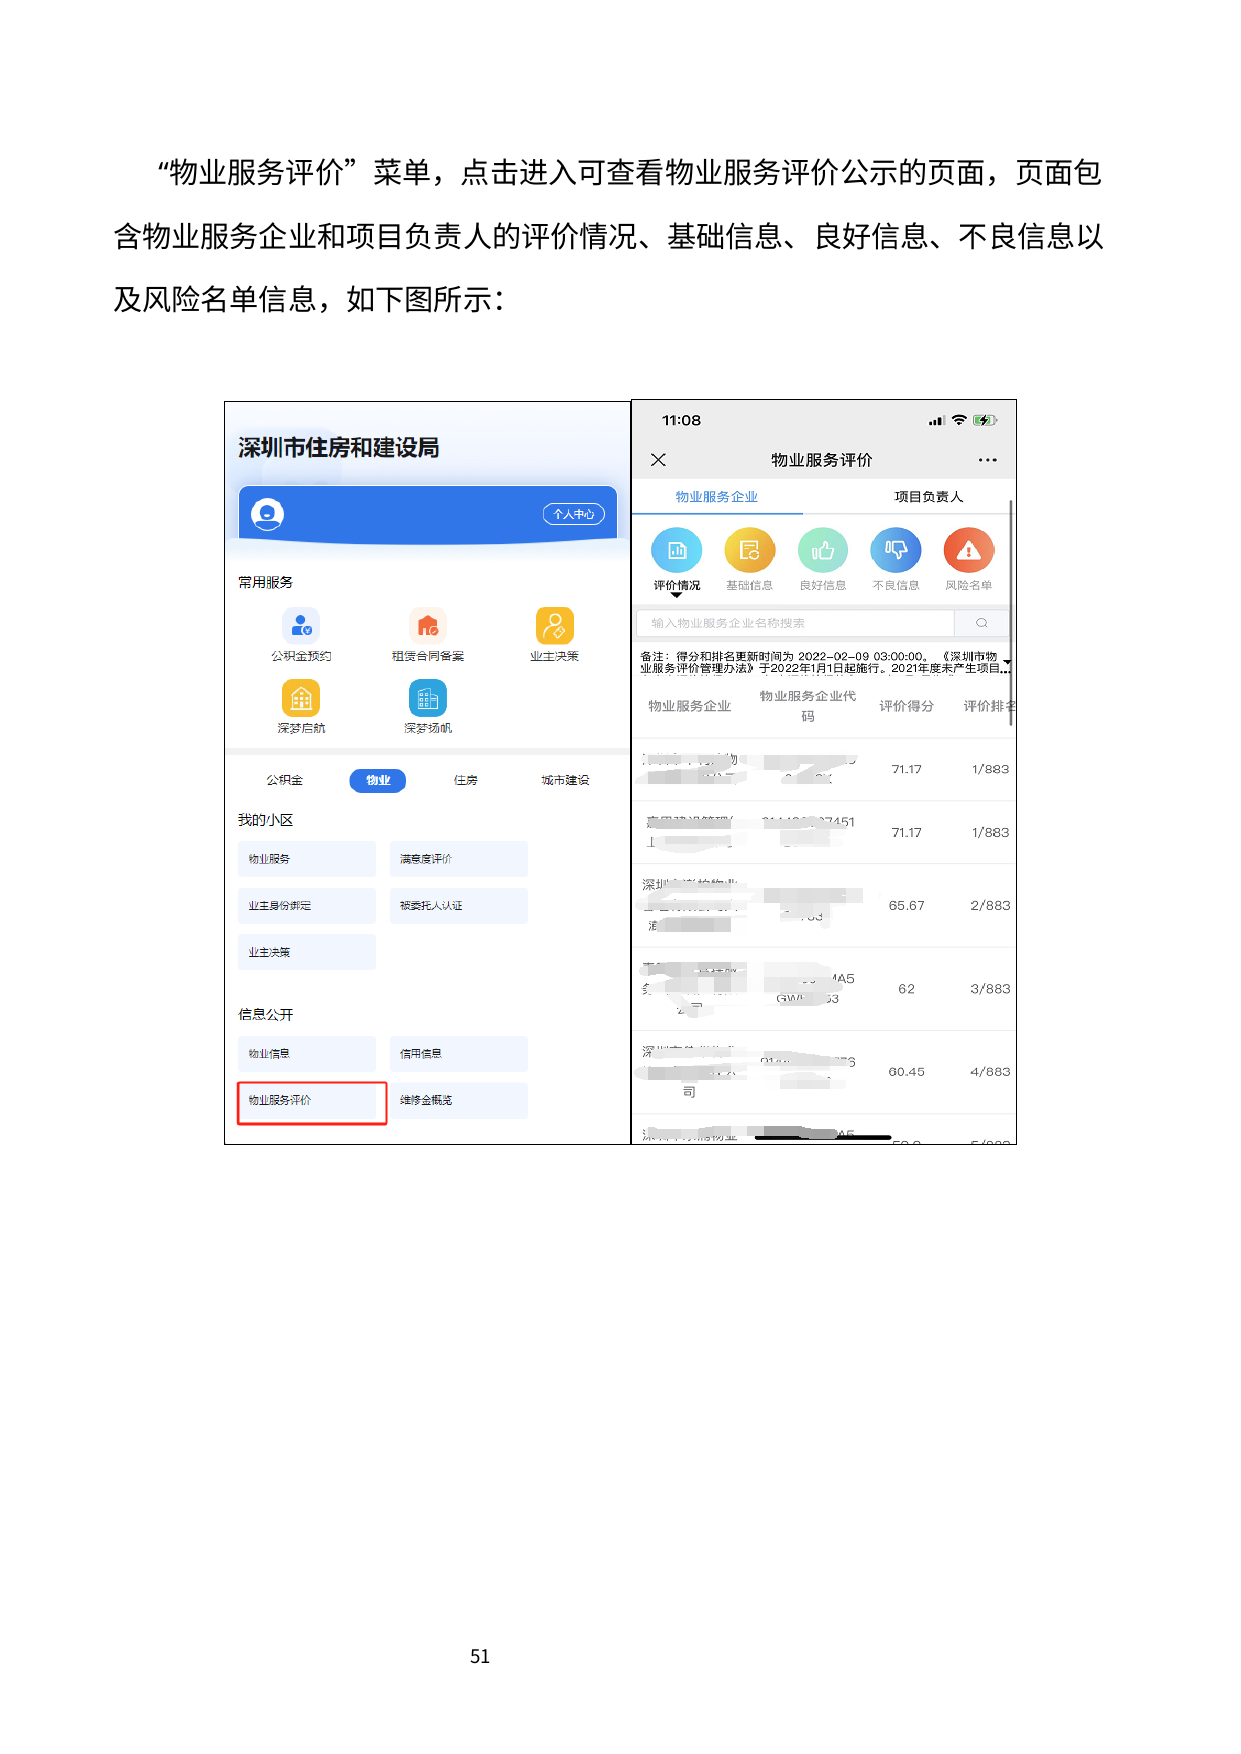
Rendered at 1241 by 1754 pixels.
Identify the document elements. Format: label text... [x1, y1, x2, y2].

text “物业服务评价”菜单，点击进入可查看物业服务评价公示的页面，页面包含物业服务企业和项目负责人的评价情况、基础信息、良好信息、不良信息以及风险名单信息，如下图所示： [113, 150, 1127, 319]
picture [632, 400, 1016, 1144]
picture [225, 402, 630, 1144]
